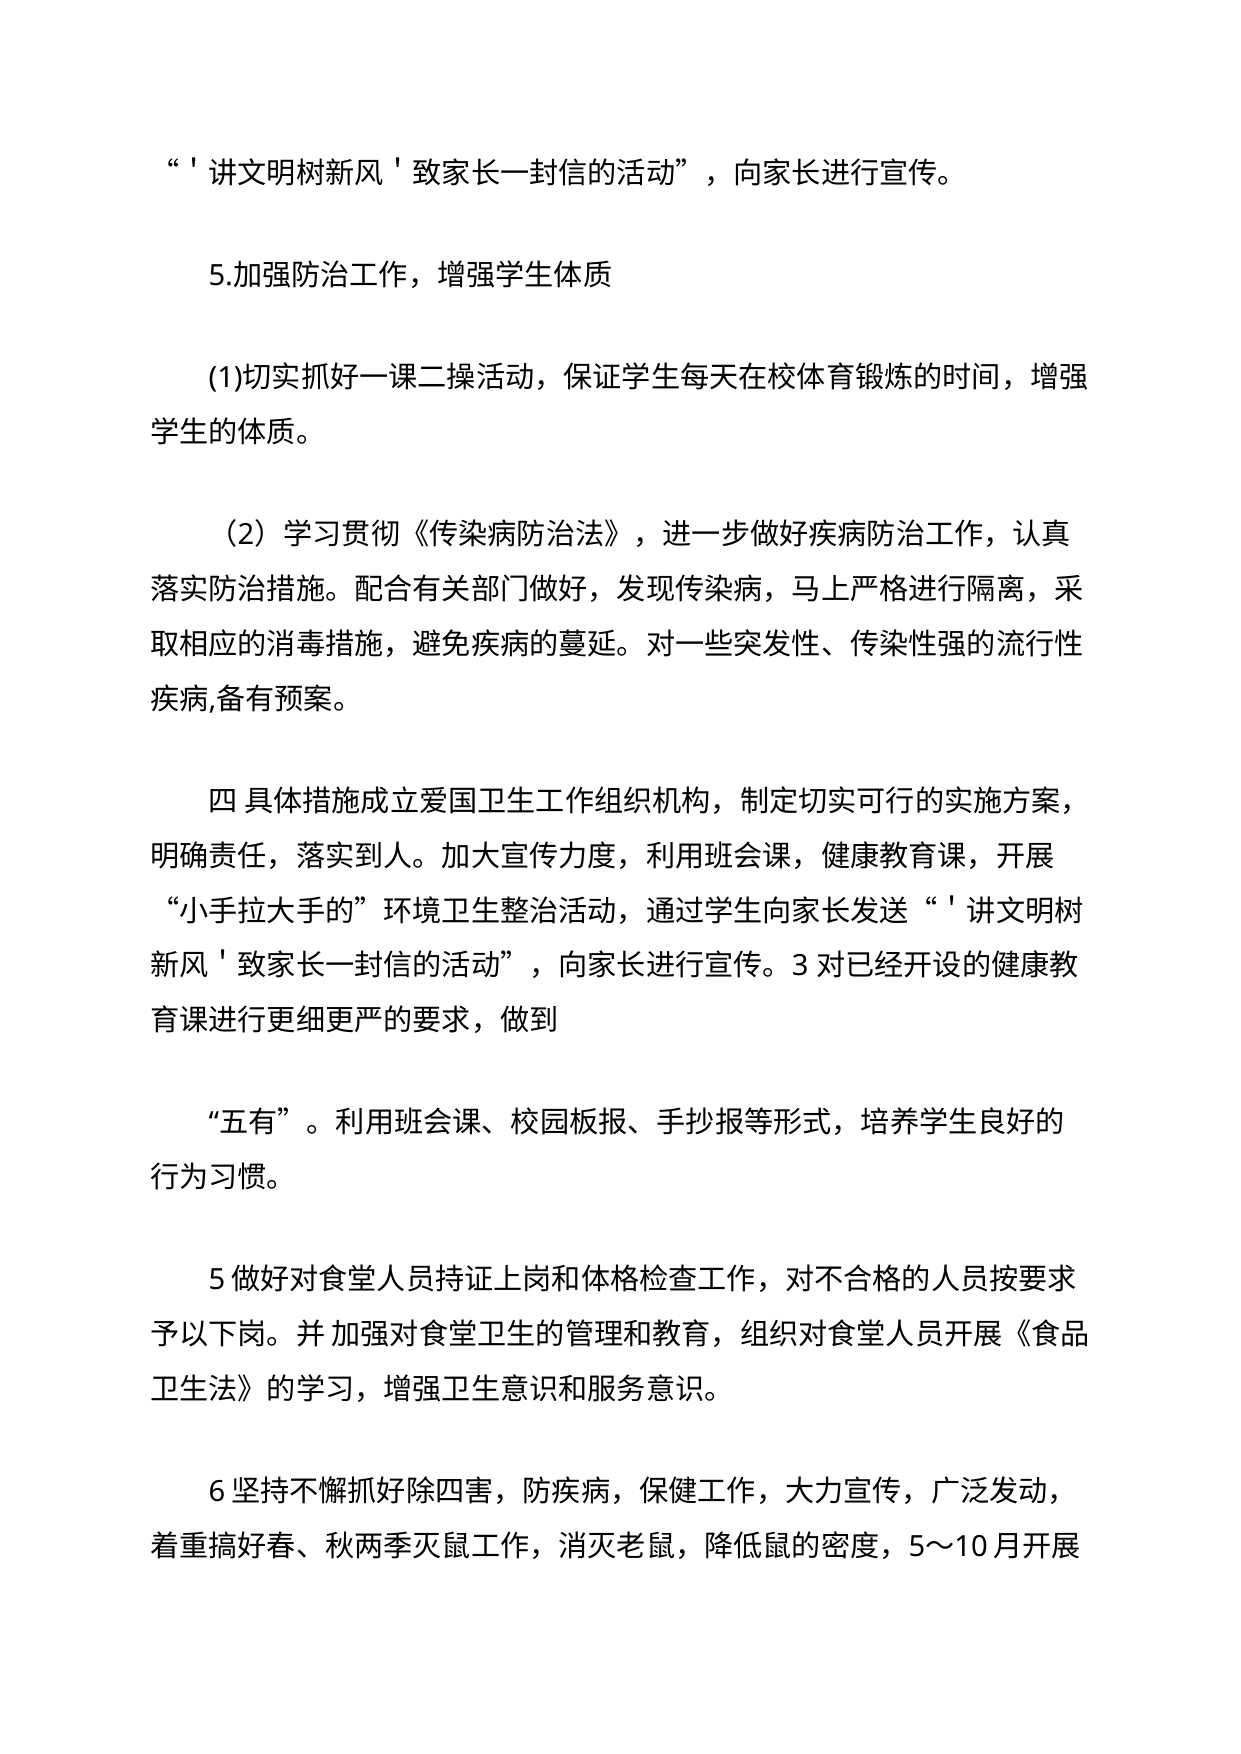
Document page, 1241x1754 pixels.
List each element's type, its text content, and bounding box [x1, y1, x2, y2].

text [150, 1467, 1090, 1564]
text 5.加强防治工作，增强学生体质 [150, 252, 1090, 294]
text 5做好对食堂人员持证上岗和体格检查工作，对不合格的人员按要求予以下岗。并 加强对食堂卫生的管理和教育，组织对食堂人员开展《食品卫生法》的学习，增强卫生意识和服务意识。 [150, 1256, 1090, 1408]
text (1)切实抓好一课二操活动，保证学生每天在校体育锻炼的时间，增强学生的体质。 [150, 354, 1090, 451]
text 四 具体措施成立爱国卫生工作组织机构，制定切实可行的实施方案，明确责任，落实到人。加大宣传力度，利用班会课，健康教育课，开展“小手拉大手的”环境卫生整治活动，通过学生向家长发送“＇讲文明树新风＇致家长一封信的活动”，向家长进行宣传。3 对已经开设的健康教育课进行更细更严的要求，做到 [150, 777, 1090, 1039]
text “五有”。利用班会课、校园板报、手抄报等形式，培养学生良好的行为习惯。 [150, 1099, 1090, 1196]
text （2）学习贯彻《传染病防治法》，进一步做好疾病防治工作，认真落实防治措施。配合有关部门做好，发现传染病，马上严格进行隔离，采取相应的消毒措施，避免疾病的蔓延。对一些突发性、传染性强的流行性疾病,备有预案。 [150, 511, 1090, 718]
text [150, 150, 1090, 192]
